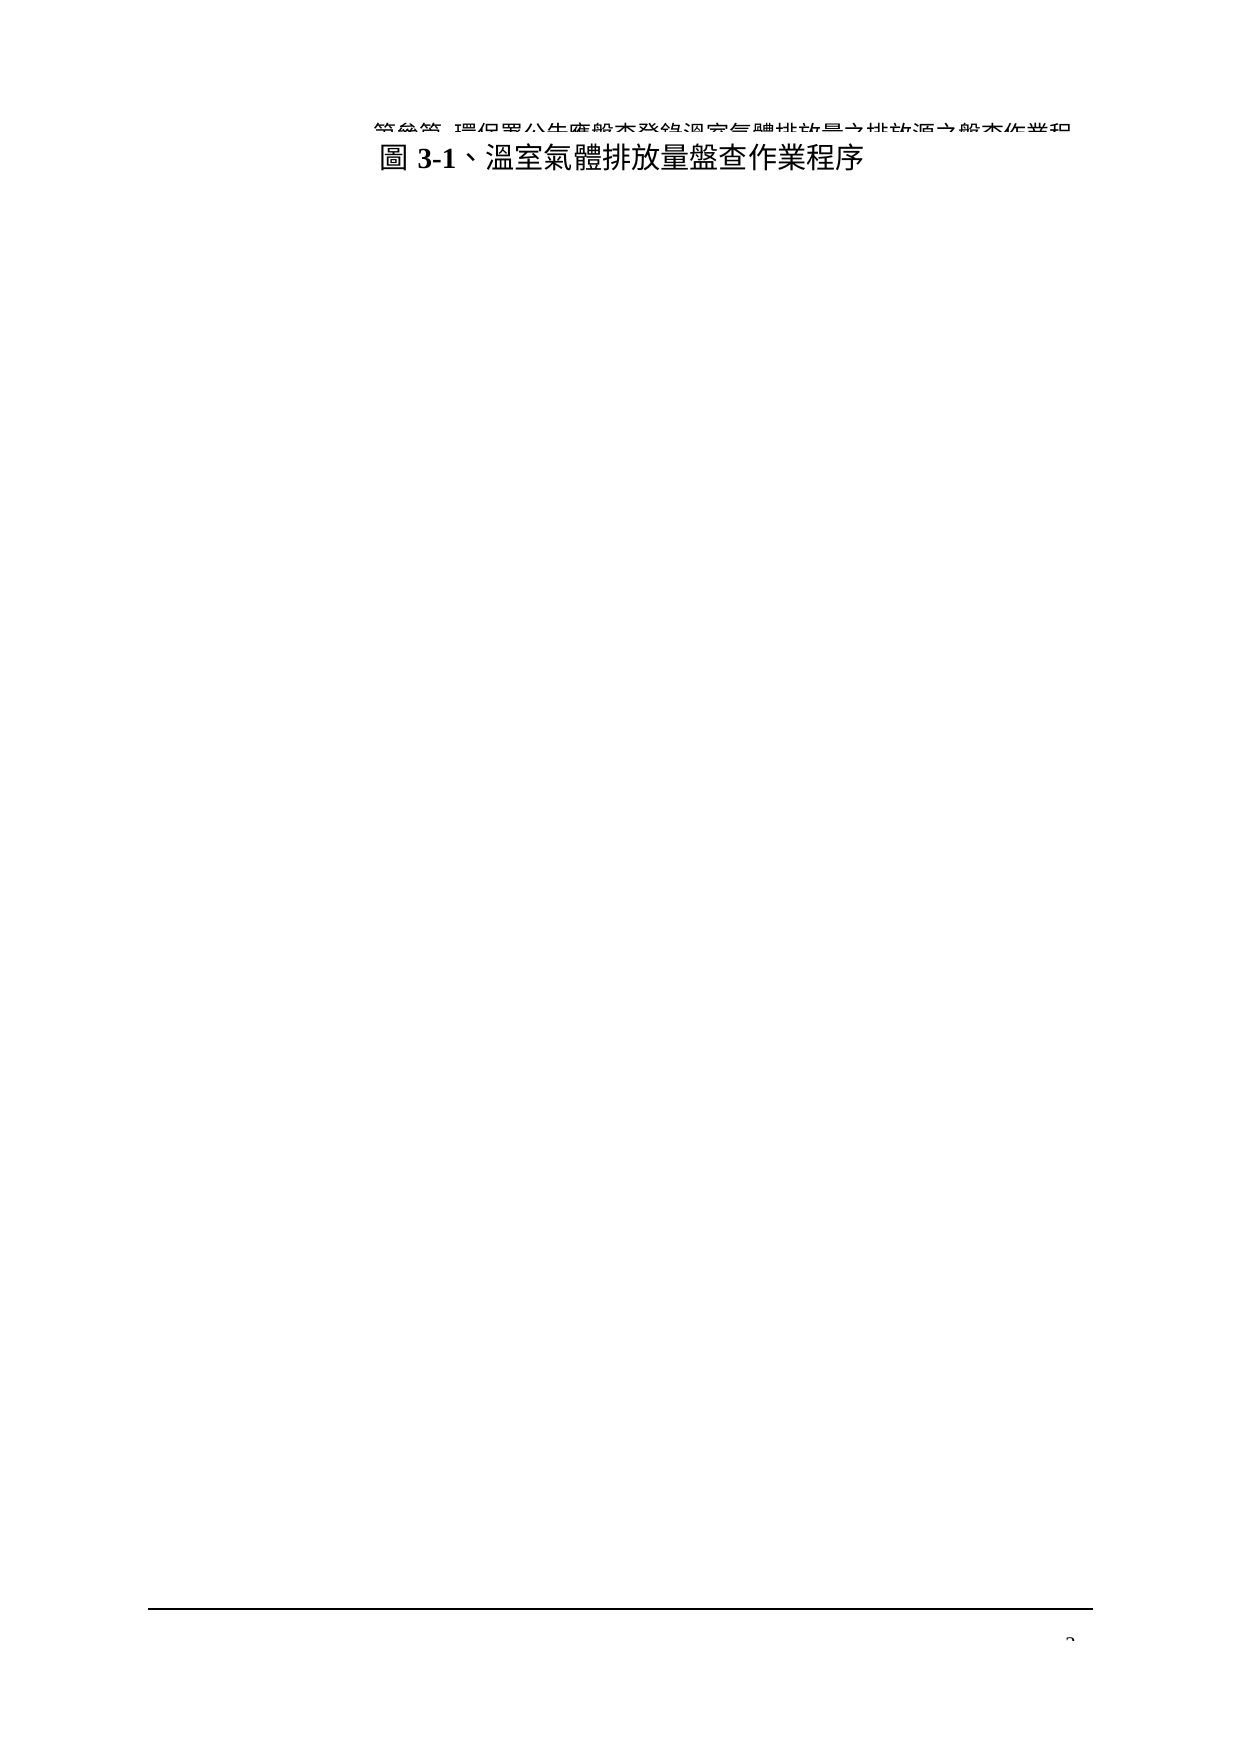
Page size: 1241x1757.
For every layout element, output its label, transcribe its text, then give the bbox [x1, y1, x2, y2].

text 圖 3-1、溫室氣體排放量盤查作業程序 [135, 137, 1108, 177]
